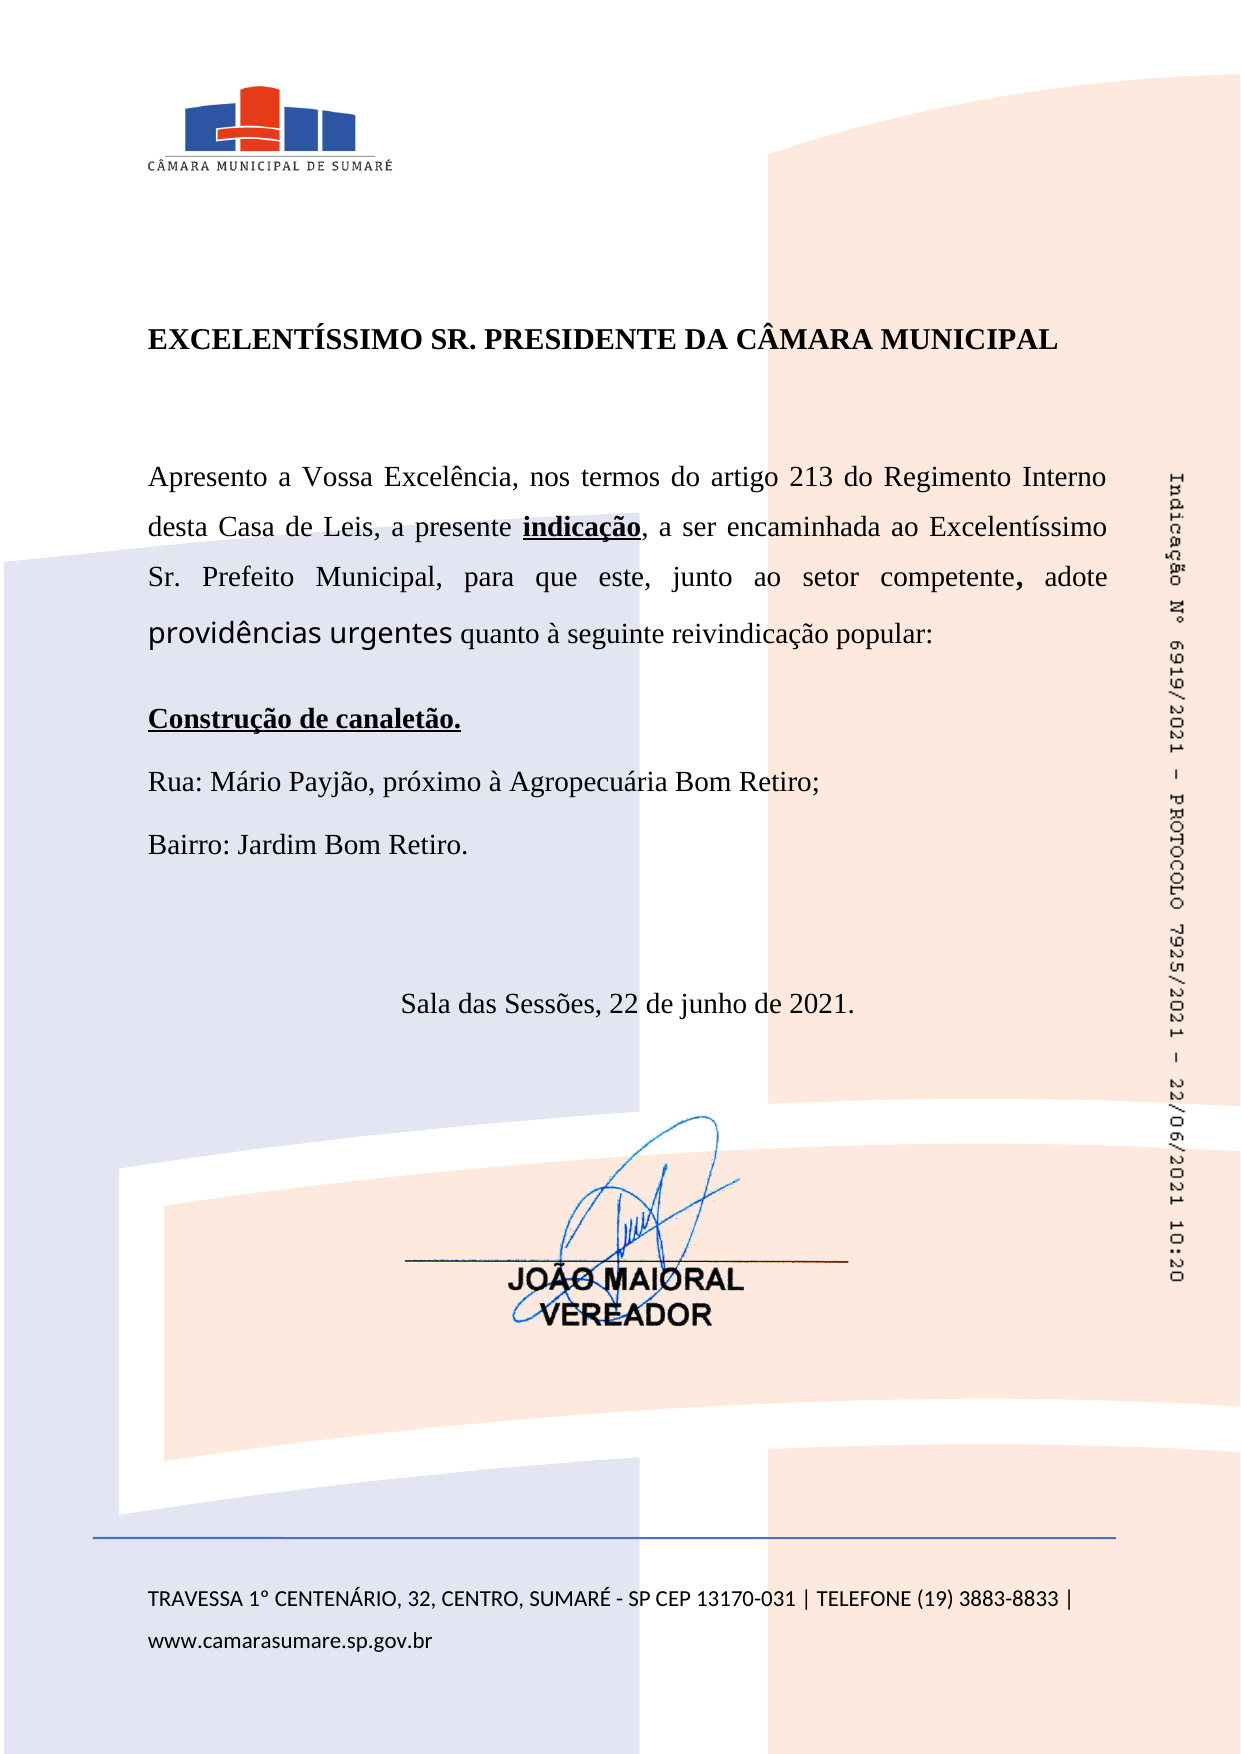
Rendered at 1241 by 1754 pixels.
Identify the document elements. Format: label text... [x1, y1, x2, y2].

text Bairro: Jardim Bom Retiro. [148, 827, 1107, 861]
picture [1142, 468, 1205, 1286]
text EXCELENTÍSSIMO SR. PRESIDENTE DA CÂMARA MUNICIPAL [148, 321, 1107, 356]
text Construção de canaletão. [148, 701, 1107, 735]
text Rua: Mário Payjão, próximo à Agropecuária Bom Retiro; [148, 764, 1107, 798]
text Apresento a Vossa Excelência, nos termos do artigo 213 do Regimento Interno desta Casa de Leis, a presente indicação, a ser encaminhada ao Excelentíssimo Sr. Prefeito Municipal, para que este, junto ao setor competente, adote providências urgentes quanto à seguinte reivindicação popular: [148, 459, 1107, 652]
picture [385, 1095, 870, 1347]
text Sala das Sessões, 22 de junho de 2021. [148, 987, 1107, 1020]
picture [147, 86, 394, 173]
